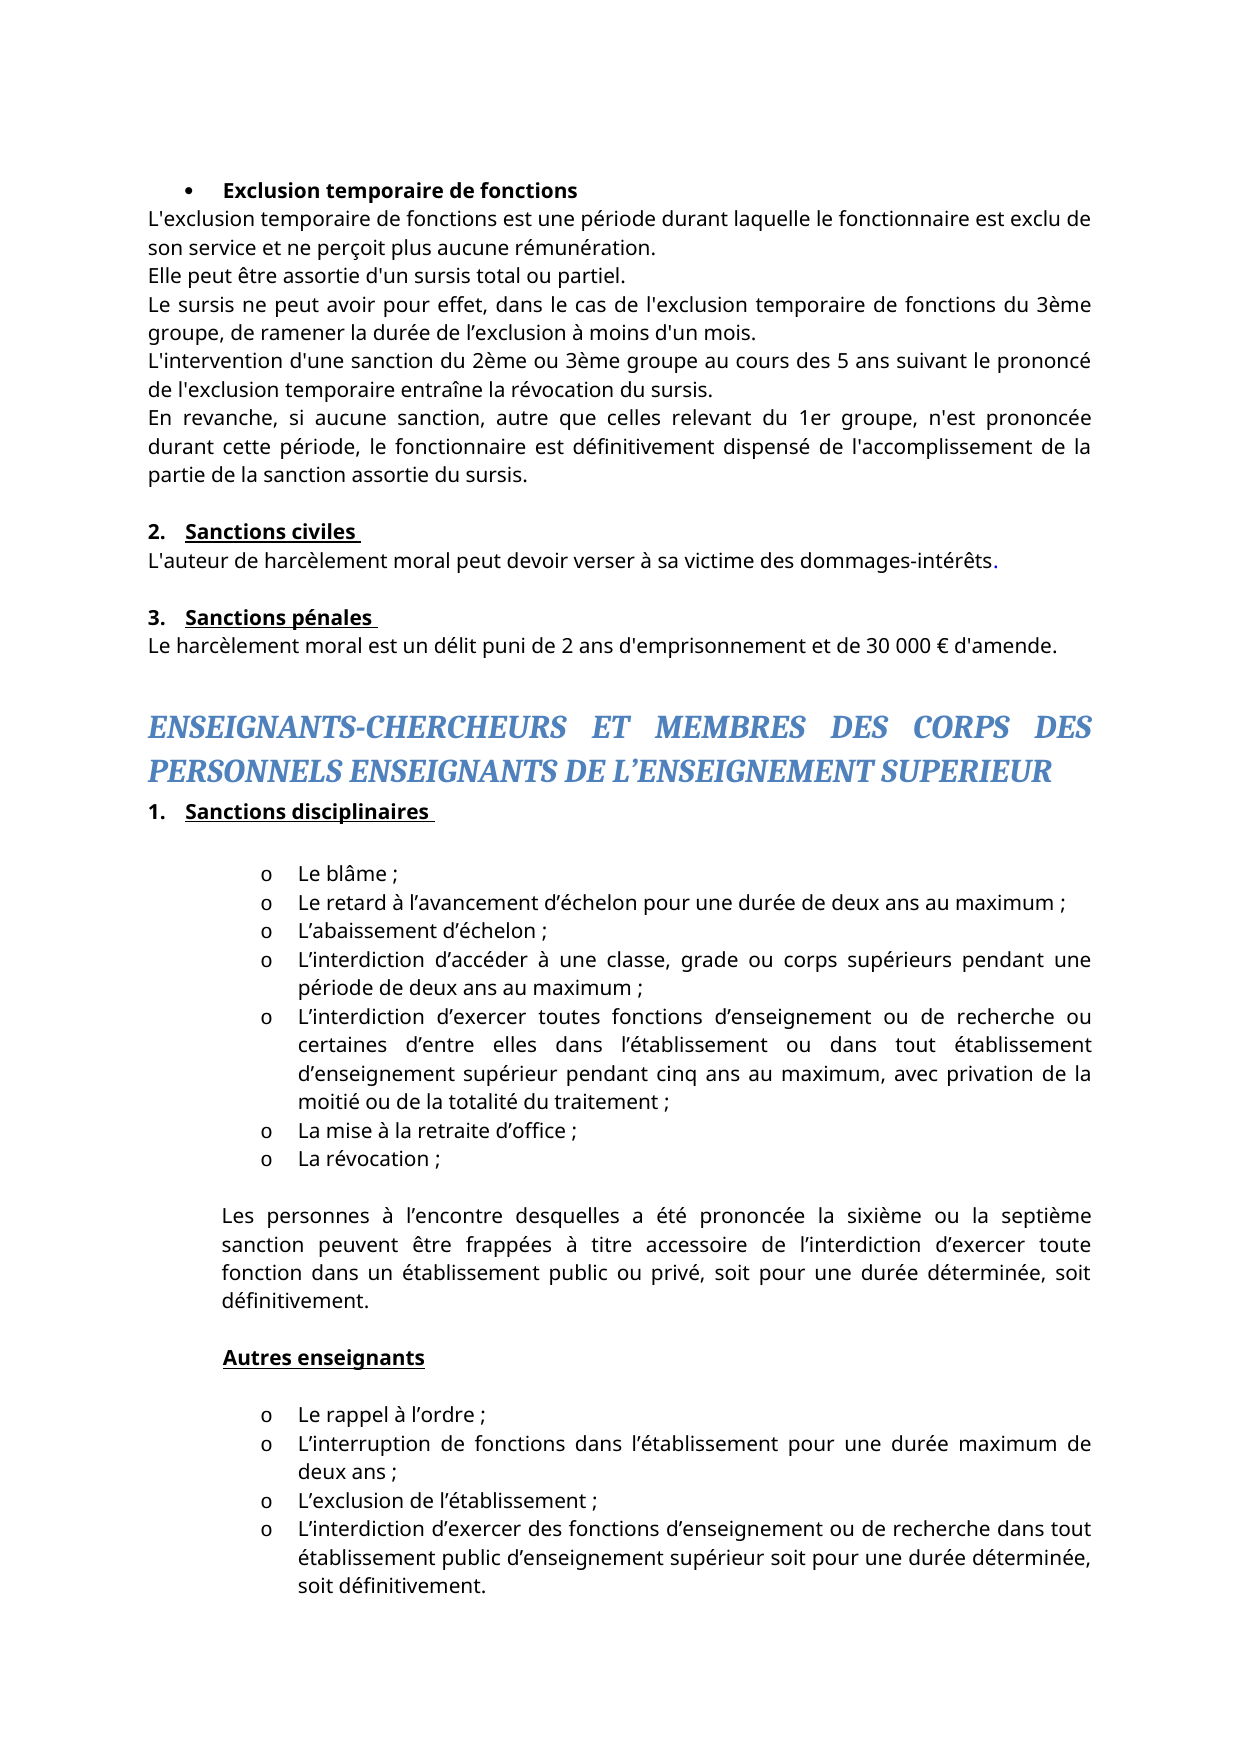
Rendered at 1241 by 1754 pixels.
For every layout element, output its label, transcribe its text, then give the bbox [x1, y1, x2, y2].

list L’interdiction d’accéder à une classe, grade ou corps supérieurs pendant une période de deux ans au maximum ; [260, 945, 1093, 1002]
list Sanctions civiles [148, 517, 1093, 546]
list L’interdiction d’exercer toutes fonctions d’enseignement ou de recherche ou certaines d’entre elles dans l’établissement ou dans tout établissement d’enseignement supérieur pendant cinq ans au maximum, avec privation de la moitié ou de la totalité du traitement ; [260, 1002, 1093, 1116]
list L’exclusion de l’établissement ; [260, 1486, 1093, 1514]
list Sanctions disciplinaires [148, 797, 1093, 825]
text En revanche, si aucune sanction, autre que celles relevant du 1er groupe, n'est prononcée durant cette période, le fonctionnaire est définitivement dispensé de l'accomplissement de la partie de la sanction assortie du sursis. [148, 403, 1093, 489]
list Sanctions pénales [148, 603, 1093, 631]
list La mise à la retraite d’office ; [260, 1116, 1093, 1144]
list Autres enseignants [223, 1343, 1093, 1372]
text L'exclusion temporaire de fonctions est une période durant laquelle le fonctionnaire est exclu de son service et ne perçoit plus aucune rémunération. [148, 204, 1093, 261]
list Le retard à l’avancement d’échelon pour une durée de deux ans au maximum ; [260, 888, 1093, 916]
list L’interdiction d’exercer des fonctions d’enseignement ou de recherche dans tout établissement public d’enseignement supérieur soit pour une durée déterminée, soit définitivement. [260, 1514, 1093, 1600]
text L'intervention d'une sanction du 2ème ou 3ème groupe au cours des 5 ans suivant le prononcé de l'exclusion temporaire entraîne la révocation du sursis. [148, 347, 1093, 403]
list Le rappel à l’ordre ; [260, 1400, 1093, 1429]
subtitle ENSEIGNANTS-CHERCHEURS ET MEMBRES DES CORPS DES PERSONNELS ENSEIGNANTS DE L’ENSEIGNEMENT SUPERIEUR [148, 709, 1093, 791]
list Le blâme ; [260, 859, 1093, 888]
subtitle Exclusion temporaire de fonctions [185, 176, 1093, 204]
text Les personnes à l’encontre desquelles a été prononcée la sixième ou la septième sanction peuvent être frappées à titre accessoire de l’interdiction d’exercer toute fonction dans un établissement public ou privé, soit pour une durée déterminée, soit définitivement. [221, 1201, 1093, 1315]
list L’abaissement d’échelon ; [260, 916, 1093, 945]
text Elle peut être assortie d'un sursis total ou partiel. [148, 261, 1093, 290]
text Le sursis ne peut avoir pour effet, dans le cas de l'exclusion temporaire de fonctions du 3ème groupe, de ramener la durée de l’exclusion à moins d'un mois. [148, 290, 1093, 347]
text Le harcèlement moral est un délit puni de 2 ans d'emprisonnement et de 30 000 € d'amende. [148, 631, 1093, 659]
list La révocation ; [260, 1144, 1093, 1173]
text L'auteur de harcèlement moral peut devoir verser à sa victime des dommages-intérêts. [148, 546, 1093, 574]
list L’interruption de fonctions dans l’établissement pour une durée maximum de deux ans ; [260, 1429, 1093, 1486]
